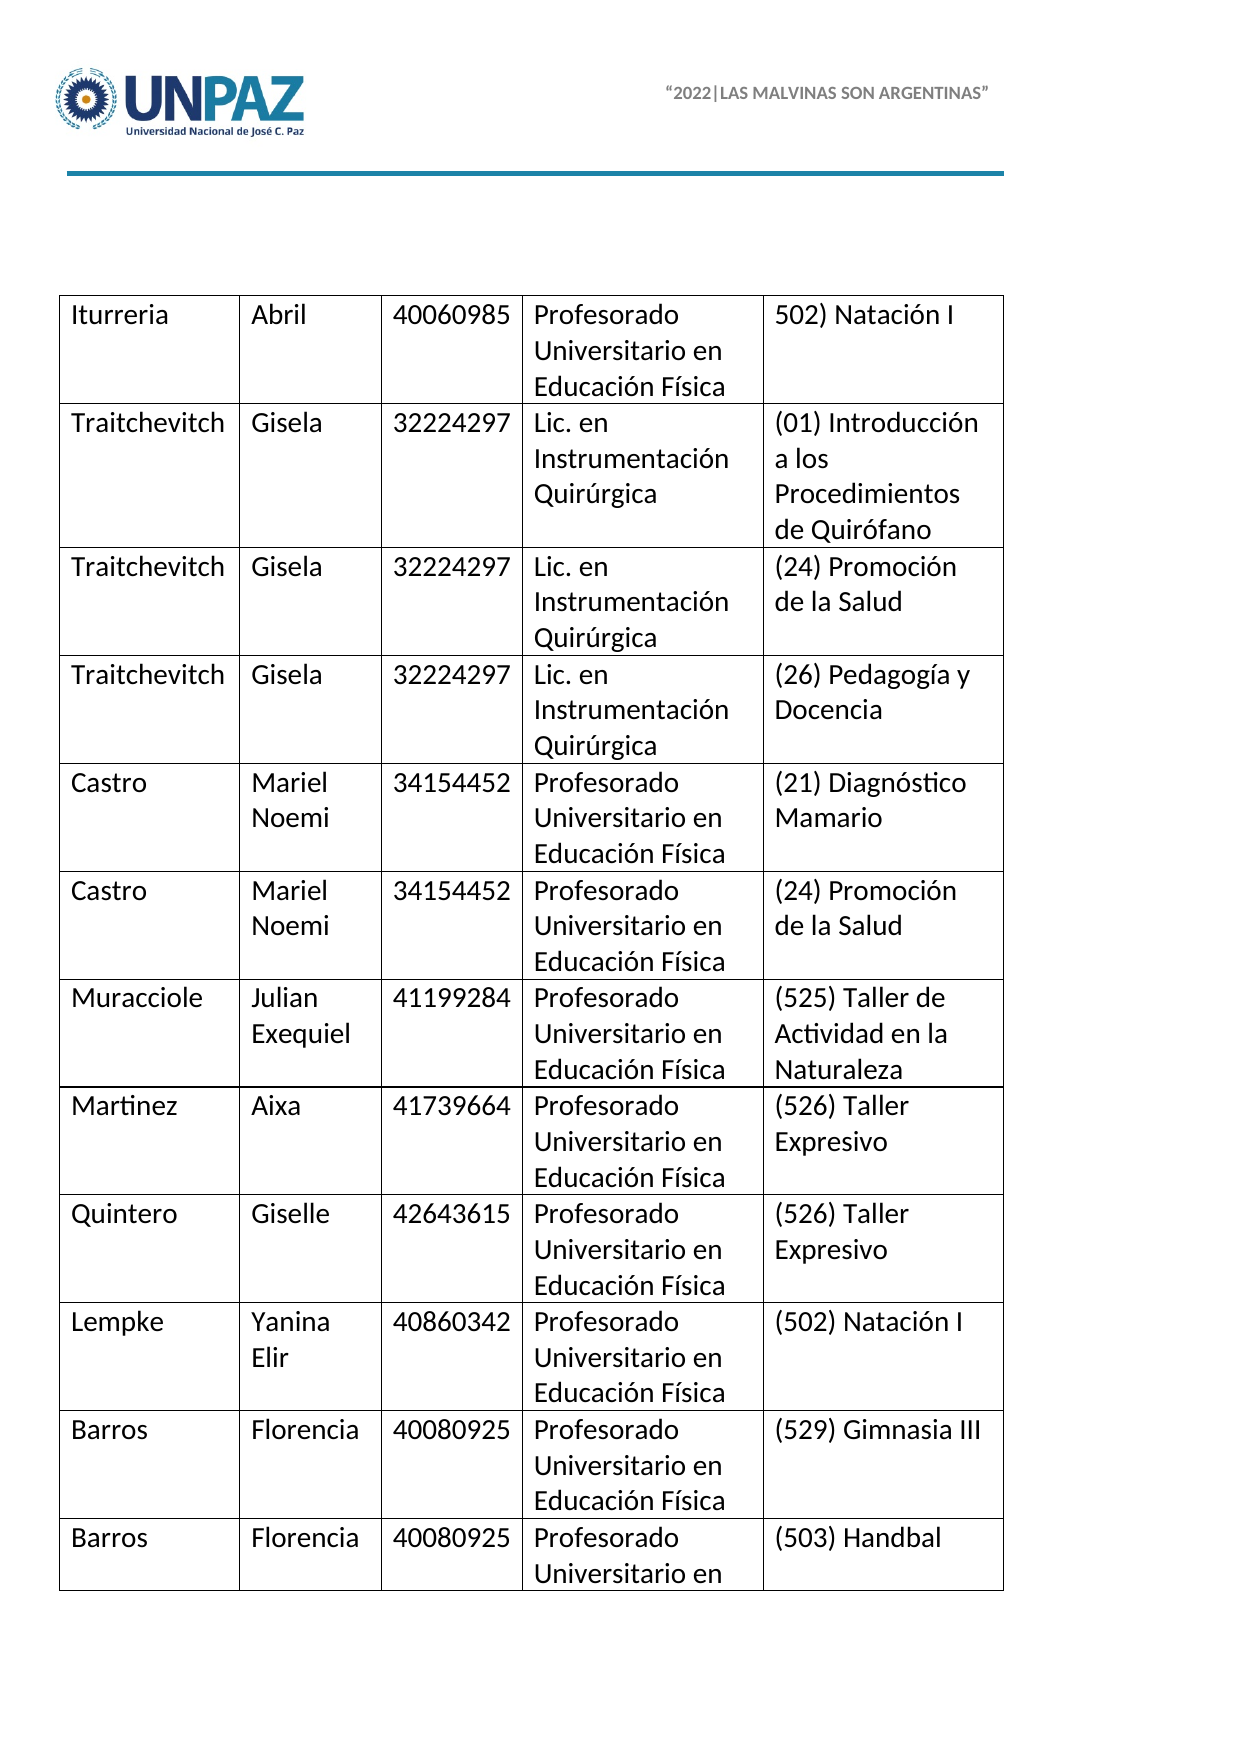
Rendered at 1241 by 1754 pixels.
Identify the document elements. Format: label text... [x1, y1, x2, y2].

table_cell (526) Taller Expresivo [764, 1088, 1003, 1194]
table_cell Muracciole [60, 980, 239, 1086]
table_cell 40080925 [382, 1519, 522, 1590]
table_cell Florencia [240, 1411, 381, 1518]
table_cell 40080925 [382, 1411, 522, 1518]
table_cell (502) Natación I [764, 1303, 1003, 1410]
table_cell 42643615 [382, 1195, 522, 1302]
table_cell Aixa [240, 1088, 381, 1194]
table_cell 34154452 [382, 872, 522, 978]
table_cell Iturreria [60, 296, 239, 403]
table_cell Lic. en Instrumentación Quirúrgica [523, 404, 763, 547]
table_cell (24) Promoción de la Salud [764, 872, 1003, 978]
table_cell 502) Natación I [764, 296, 1003, 403]
table_cell 41739664 [382, 1088, 522, 1194]
table_cell Profesorado Universitario en Educación Física [523, 296, 763, 403]
table_cell 40860342 [382, 1303, 522, 1410]
table_cell Castro [60, 764, 239, 871]
table_cell Gisela [240, 656, 381, 763]
table_cell Giselle [240, 1195, 381, 1302]
table_cell (01) Introducción a los Procedimientos de Quirófano [764, 404, 1003, 547]
table_cell Profesorado Universitario en Educación Física [523, 1195, 763, 1302]
table_cell (24) Promoción de la Salud [764, 548, 1003, 655]
table_cell (503) Handbal [764, 1519, 1003, 1590]
table_cell (526) Taller Expresivo [764, 1195, 1003, 1302]
picture [44, 59, 323, 150]
table_cell 32224297 [382, 548, 522, 655]
table_cell 32224297 [382, 404, 522, 547]
table_cell Gisela [240, 548, 381, 655]
table_cell Florencia [240, 1519, 381, 1590]
table_cell Profesorado Universitario en Educación Física [523, 1088, 763, 1194]
table_cell Castro [60, 872, 239, 978]
table_cell 41199284 [382, 980, 522, 1086]
table_cell Mariel Noemi [240, 872, 381, 978]
table_cell (529) Gimnasia III [764, 1411, 1003, 1518]
table_cell Profesorado Universitario en Educación Física [523, 980, 763, 1086]
table_cell (21) Diagnóstico Mamario [764, 764, 1003, 871]
table_cell Martinez [60, 1088, 239, 1194]
table_cell Barros [60, 1411, 239, 1518]
table_cell Julian Exequiel [240, 980, 381, 1086]
table_cell Mariel Noemi [240, 764, 381, 871]
table_cell Profesorado Universitario en Educación Física [523, 764, 763, 871]
table_cell Profesorado Universitario en Educación Física [523, 872, 763, 978]
table_cell Quintero [60, 1195, 239, 1302]
table_cell 34154452 [382, 764, 522, 871]
table_cell 32224297 [382, 656, 522, 763]
table_cell Profesorado Universitario en Educación Física [523, 1303, 763, 1410]
table_cell Traitchevitch [60, 656, 239, 763]
table_cell Lempke [60, 1303, 239, 1410]
table_cell 40060985 [382, 296, 522, 403]
table_cell Yanina Elir [240, 1303, 381, 1410]
table_cell Barros [60, 1519, 239, 1590]
table_cell (26) Pedagogía y Docencia [764, 656, 1003, 763]
table_cell Abril [240, 296, 381, 403]
table_cell Lic. en Instrumentación Quirúrgica [523, 656, 763, 763]
table_cell Traitchevitch [60, 404, 239, 547]
table_cell Profesorado Universitario en Educación Física [523, 1411, 763, 1518]
table_cell Gisela [240, 404, 381, 547]
table_cell Profesorado Universitario en Educación Física [523, 1519, 763, 1590]
table_cell Traitchevitch [60, 548, 239, 655]
table_cell (525) Taller de Actividad en la Naturaleza [764, 980, 1003, 1086]
table_cell Lic. en Instrumentación Quirúrgica [523, 548, 763, 655]
